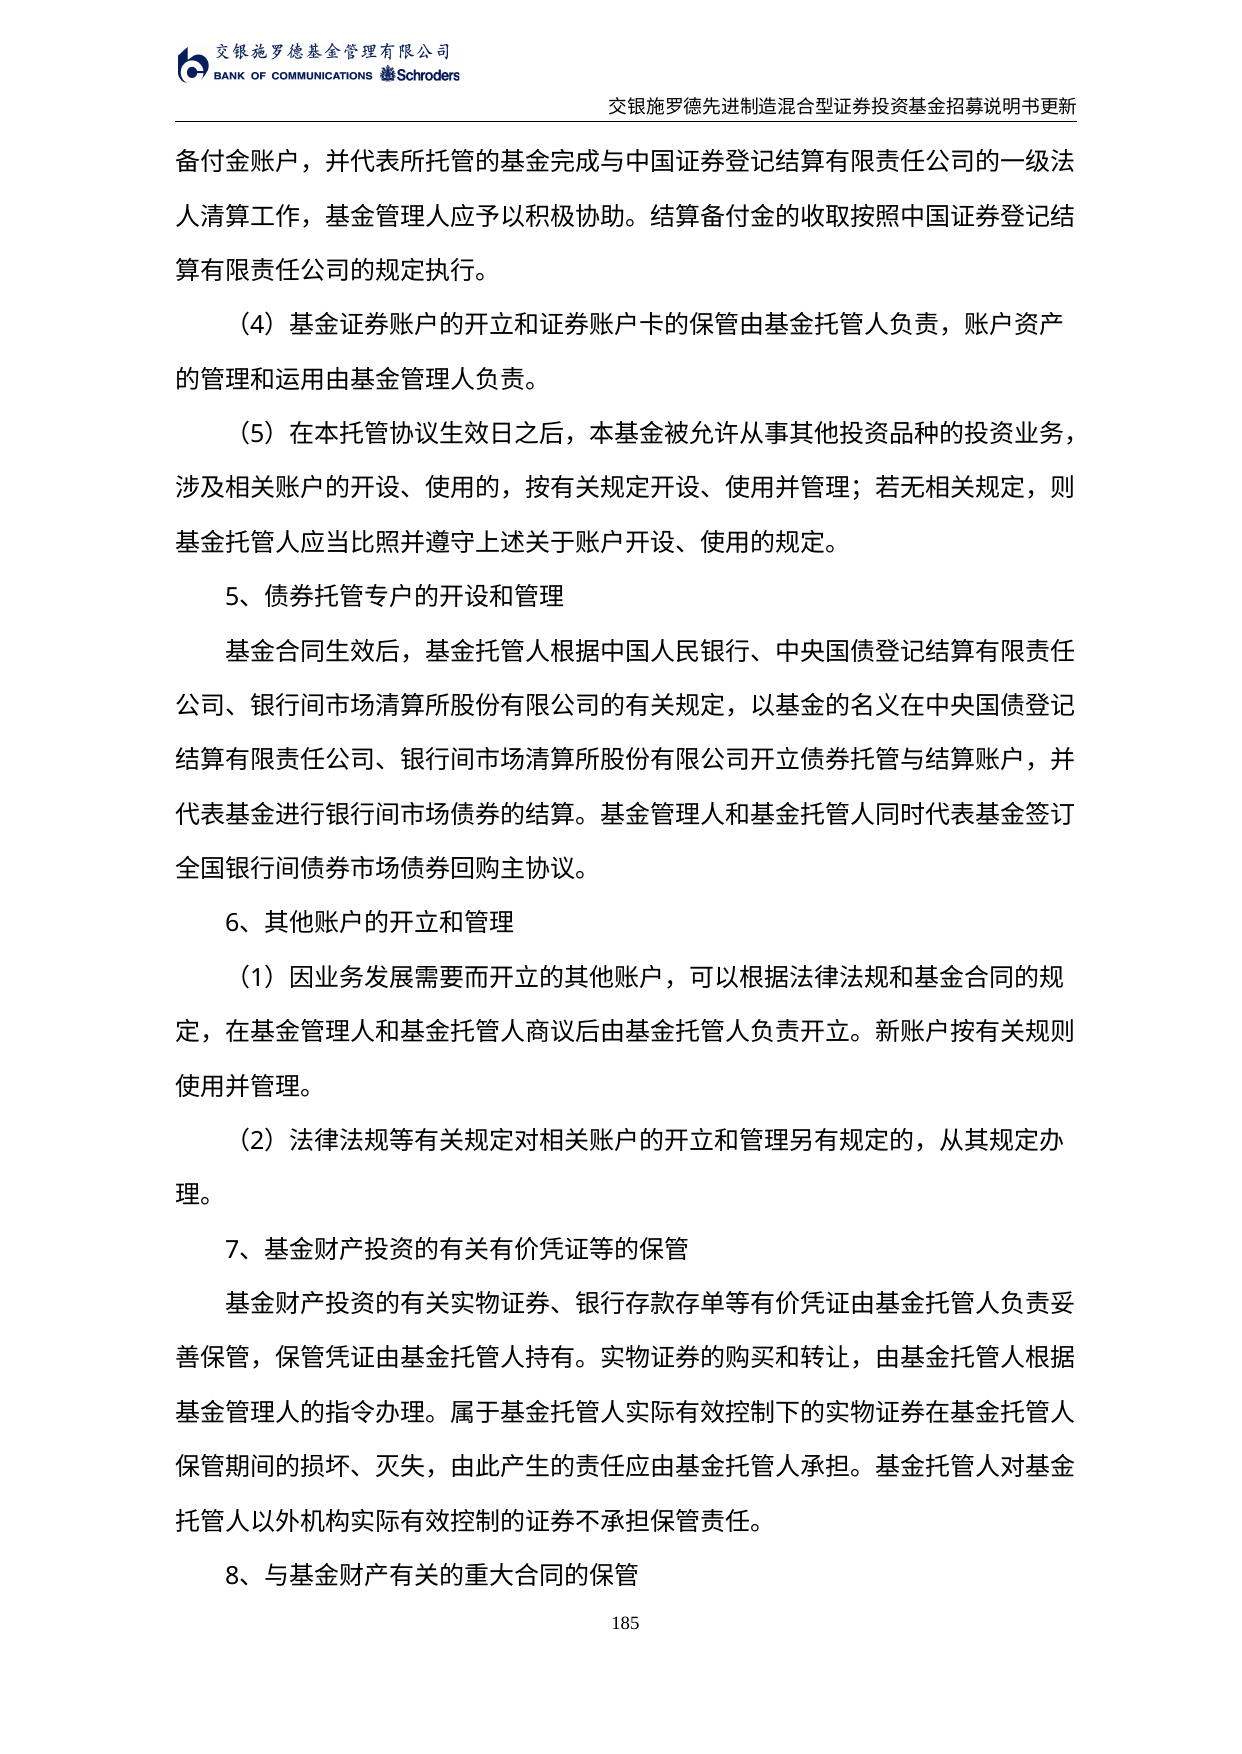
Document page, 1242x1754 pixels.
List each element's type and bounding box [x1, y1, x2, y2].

picture [178, 43, 460, 83]
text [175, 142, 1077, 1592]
